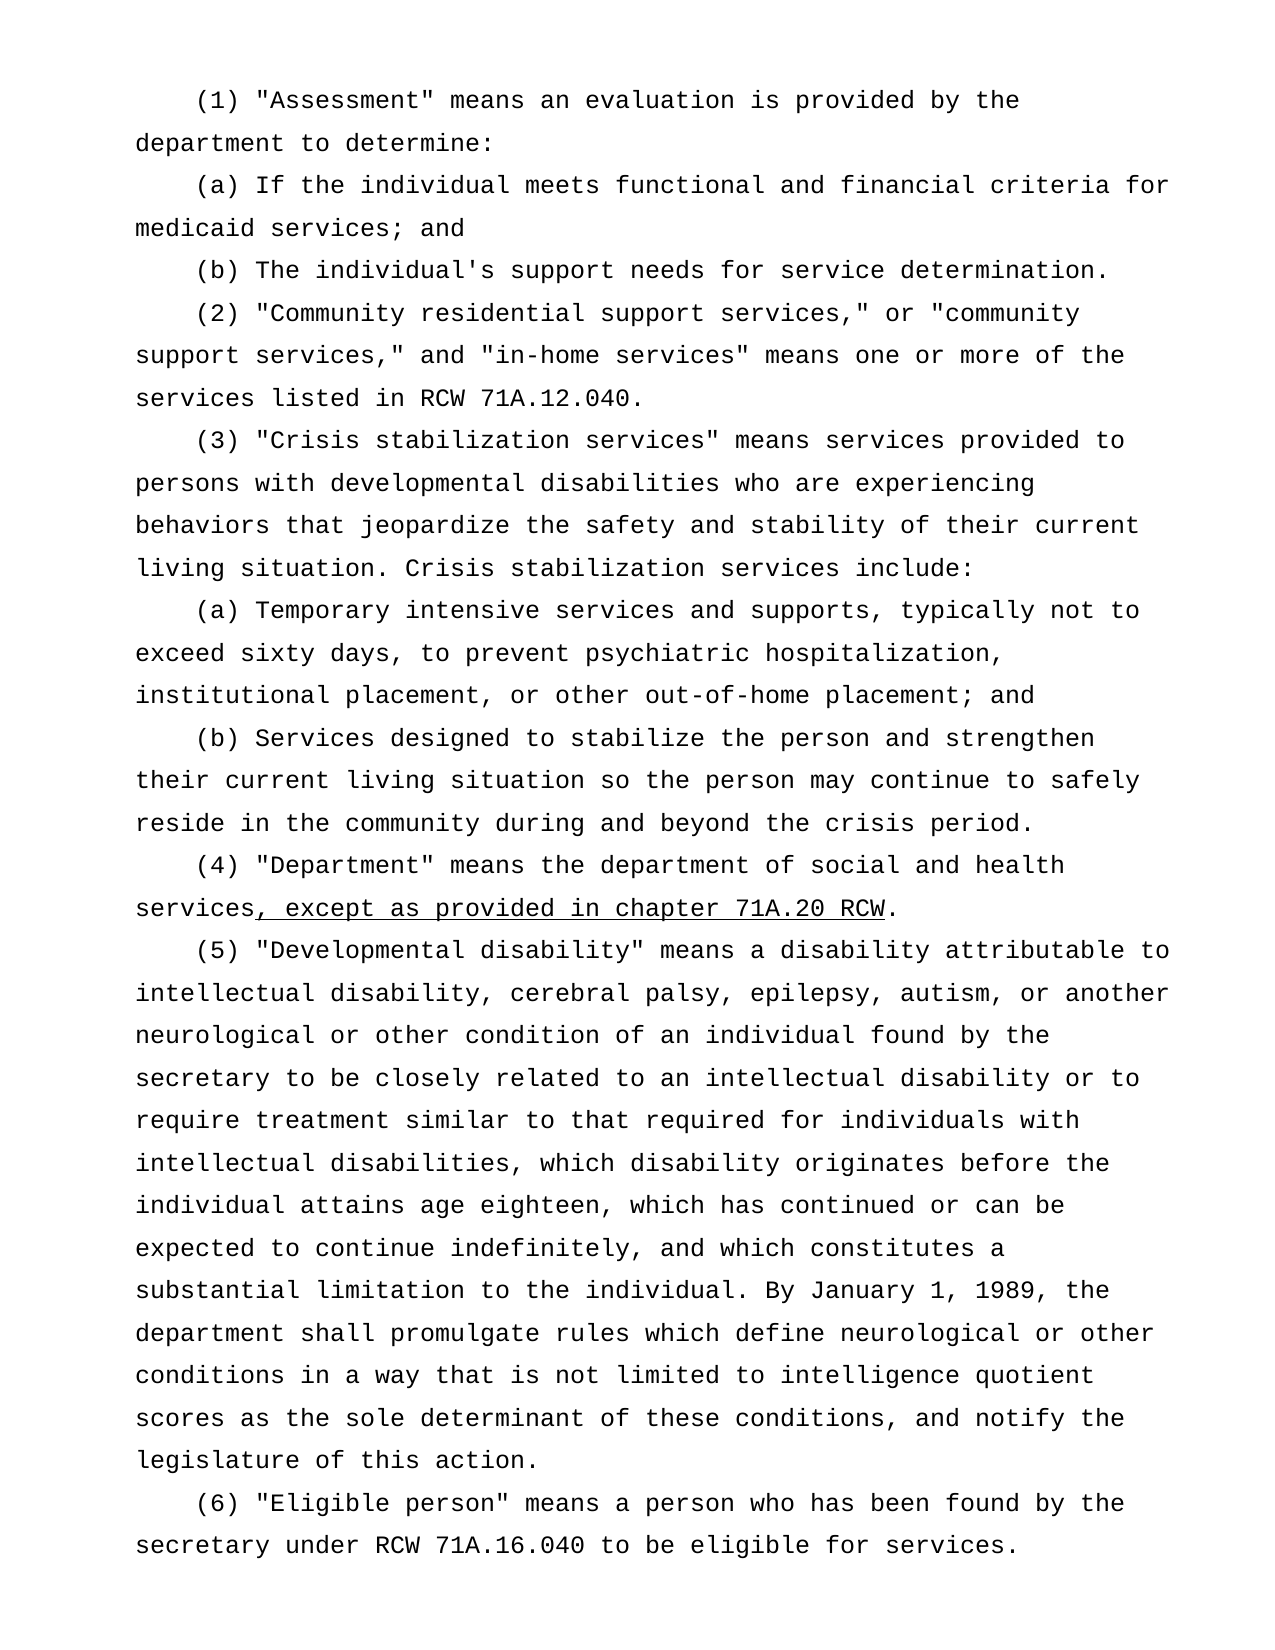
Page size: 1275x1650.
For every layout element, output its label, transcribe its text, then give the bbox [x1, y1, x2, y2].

text (3) "Crisis stabilization services" means services provided to persons with developmental disabilities who are experiencing behaviors that jeopardize the safety and stability of their current living situation. Crisis stabilization services include: [135, 415, 1170, 585]
text (6) "Eligible person" means a person who has been found by the secretary under RCW 71A.16.040 to be eligible for services. [135, 1477, 1170, 1562]
text (2) "Community residential support services," or "community support services," and "in-home services" means one or more of the services listed in RCW 71A.12.040. [135, 287, 1170, 415]
text (a) Temporary intensive services and supports, typically not to exceed sixty days, to prevent psychiatric hospitalization, institutional placement, or other out-of-home placement; and [135, 585, 1170, 712]
text (a) If the individual meets functional and financial criteria for medicaid services; and [135, 160, 1170, 245]
text (b) The individual's support needs for service determination. [135, 245, 1170, 287]
text (5) "Developmental disability" means a disability attributable to intellectual disability, cerebral palsy, epilepsy, autism, or another neurological or other condition of an individual found by the secretary to be closely related to an intellectual disability or to require treatment similar to that required for individuals with intellectual disabilities, which disability originates before the individual attains age eighteen, which has continued or can be expected to continue indefinitely, and which constitutes a substantial limitation to the individual. By January 1, 1989, the department shall promulgate rules which define neurological or other conditions in a way that is not limited to intelligence quotient scores as the sole determinant of these conditions, and notify the legislature of this action. [135, 925, 1170, 1477]
text (4) "Department" means the department of social and health services, except as provided in chapter 71A.20 RCW. [135, 840, 1170, 925]
text (b) Services designed to stabilize the person and strengthen their current living situation so the person may continue to safely reside in the community during and beyond the crisis period. [135, 712, 1170, 840]
text (1) "Assessment" means an evaluation is provided by the department to determine: [135, 75, 1170, 160]
